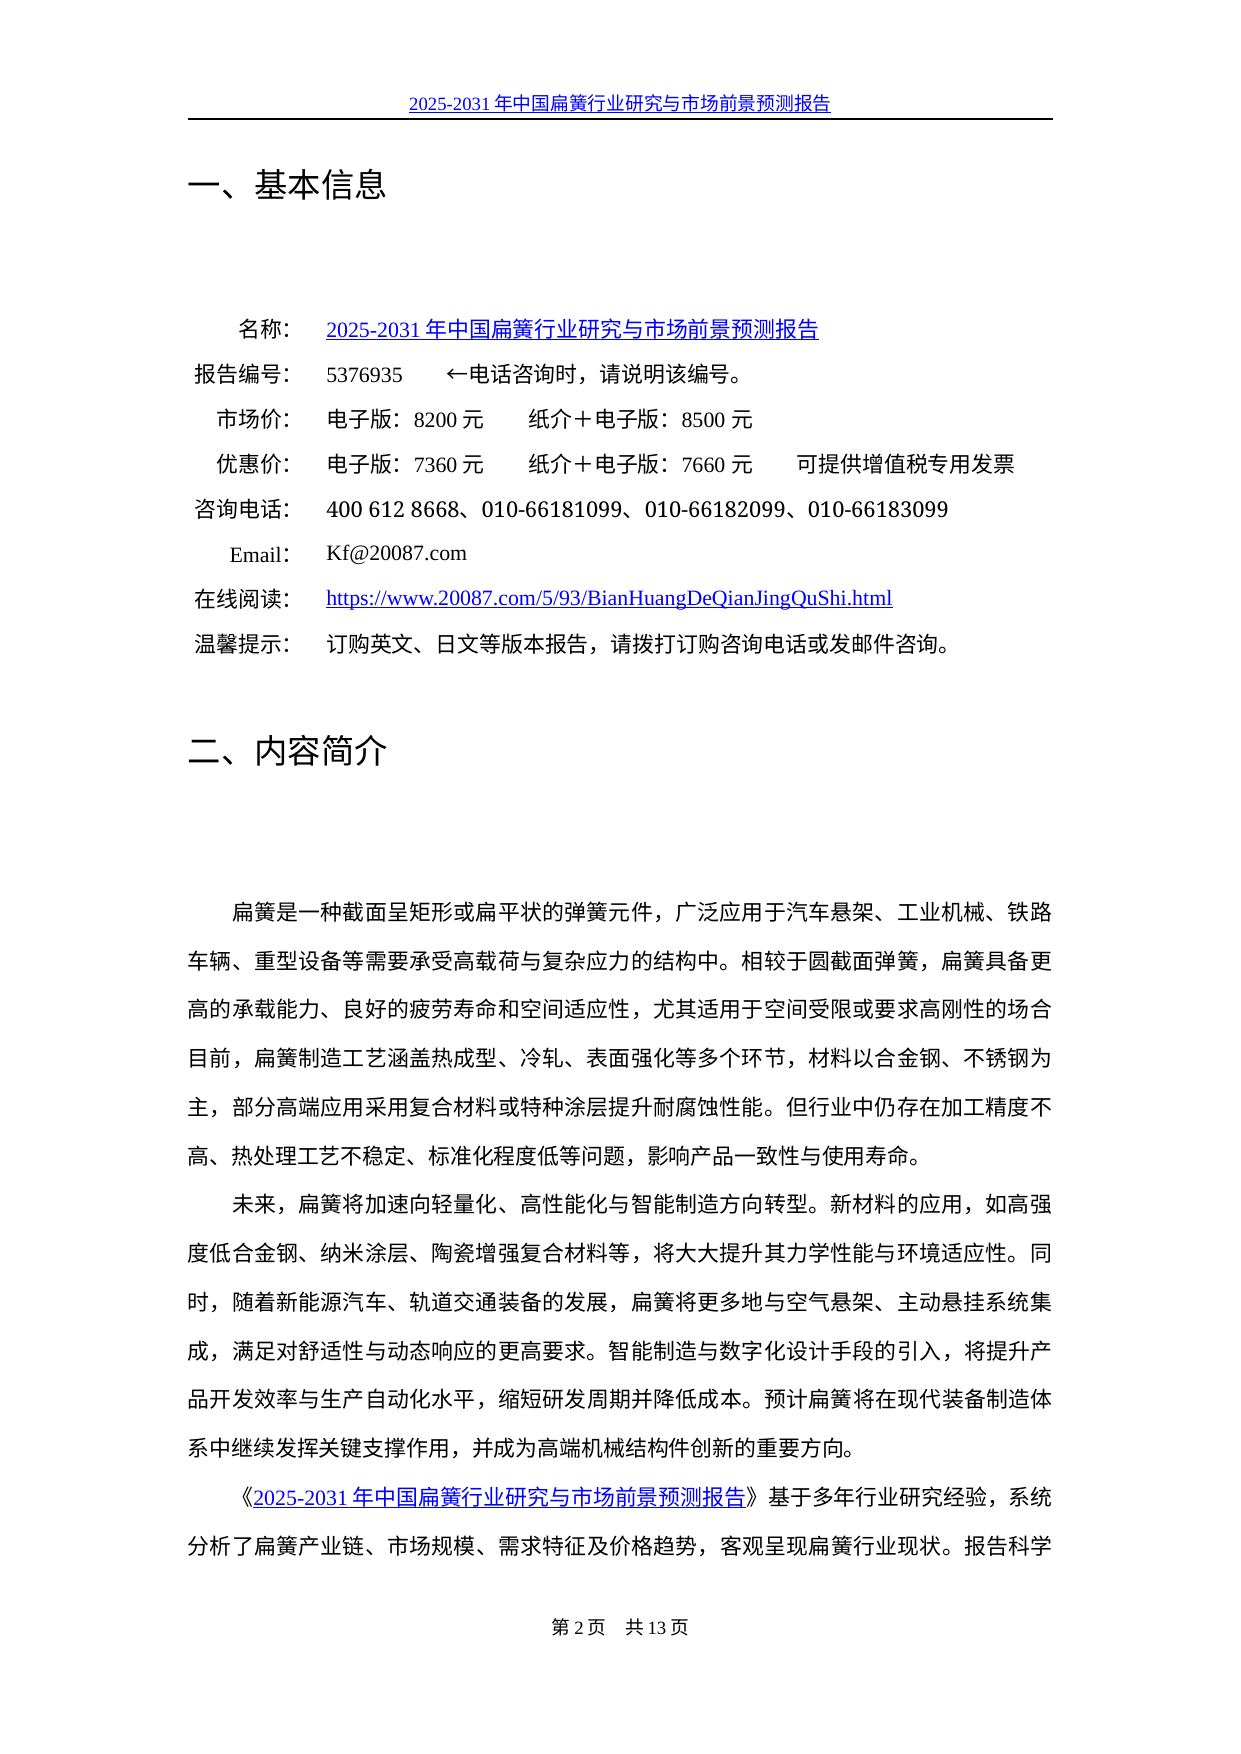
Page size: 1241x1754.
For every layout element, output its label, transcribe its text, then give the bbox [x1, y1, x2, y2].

table_cell 在线阅读： [167, 582, 315, 627]
table_cell 市场价： [167, 402, 315, 447]
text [187, 894, 1053, 1561]
table_cell 电子版：7360 元 纸介＋电子版：7660 元 可提供增值税专用发票 [315, 447, 1073, 492]
table_cell Kf@20087.com [315, 537, 1073, 582]
table_header 名称： [167, 312, 315, 357]
title 一、基本信息 [187, 150, 1053, 215]
table_cell 电子版：8200 元 纸介＋电子版：8500 元 [315, 402, 1073, 447]
table_cell 温馨提示： [167, 627, 315, 672]
table_cell 报告编号： [167, 357, 315, 402]
table_cell [315, 582, 1073, 627]
table_cell 咨询电话： [167, 492, 315, 537]
title 二、内容简介 [187, 717, 1053, 782]
table_cell Email： [167, 537, 315, 582]
table_cell 400 612 8668、010-66181099、010-66182099、010-66183099 [315, 492, 1073, 537]
table_cell 订购英文、日文等版本报告，请拨打订购咨询电话或发邮件咨询。 [315, 627, 1073, 672]
table_cell 5376935 ←电话咨询时，请说明该编号。 [315, 357, 1073, 402]
table_header 2025-2031年中国扁簧行业研究与市场前景预测报告 [315, 312, 1073, 357]
table_cell 优惠价： [167, 447, 315, 492]
